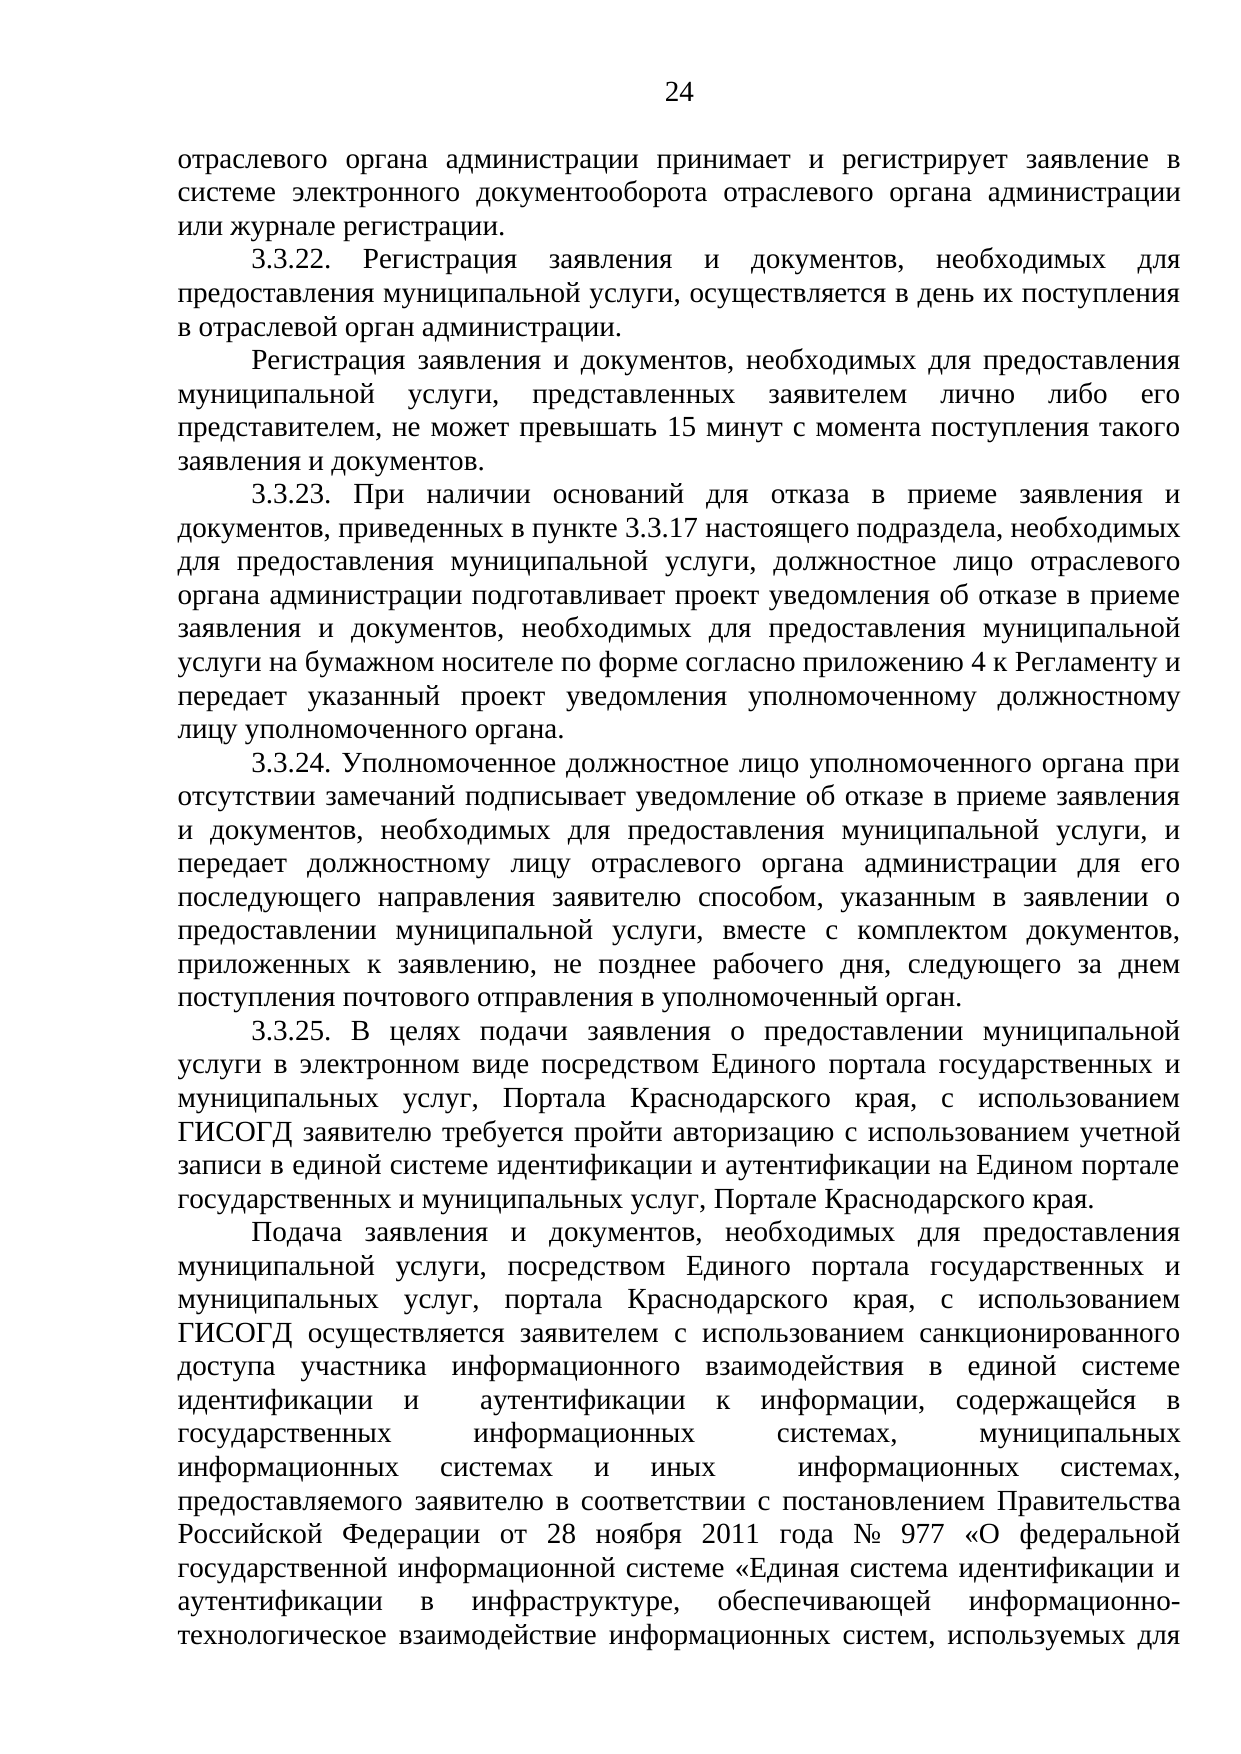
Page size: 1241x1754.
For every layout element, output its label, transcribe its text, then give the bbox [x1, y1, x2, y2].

text Регистрация заявления и документов, необходимых для предоставления муниципальной услуги, представленных заявителем лично либо его представителем, не может превышать 15 минут с момента поступления такого заявления и документов. [177, 342, 1181, 476]
text 3.3.23. При наличии оснований для отказа в приеме заявления и документов, приведенных в пункте 3.3.17 настоящего подраздела, необходимых для предоставления муниципальной услуги, должностное лицо отраслевого органа администрации подготавливает проект уведомления об отказе в приеме заявления и документов, необходимых для предоставления муниципальной услуги на бумажном носителе по форме согласно приложению 4 к Регламенту и передает указанный проект уведомления уполномоченному должностному лицу уполномоченного органа. [177, 476, 1181, 745]
text 3.3.22. Регистрация заявления и документов, необходимых для предоставления муниципальной услуги, осуществляется в день их поступления в отраслевой орган администрации. [177, 242, 1181, 342]
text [177, 141, 1181, 242]
text 3.3.24. Уполномоченное должностное лицо уполномоченного органа при отсутствии замечаний подписывает уведомление об отказе в приеме заявления и документов, необходимых для предоставления муниципальной услуги, и передает должностному лицу отраслевого органа администрации для его последующего направления заявителю способом, указанным в заявлении о предоставлении муниципальной услуги, вместе с комплектом документов, приложенных к заявлению, не позднее рабочего дня, следующего за днем поступления почтового отправления в уполномоченный орган. [177, 745, 1181, 1013]
text 3.3.25. В целях подачи заявления о предоставлении муниципальной услуги в электронном виде посредством Единого портала государственных и муниципальных услуг, Портала Краснодарского края, с использованием ГИСОГД заявителю требуется пройти авторизацию с использованием учетной записи в единой системе идентификации и аутентификации на Едином портале государственных и муниципальных услуг, Портале Краснодарского края. [177, 1013, 1181, 1214]
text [177, 1214, 1181, 1650]
